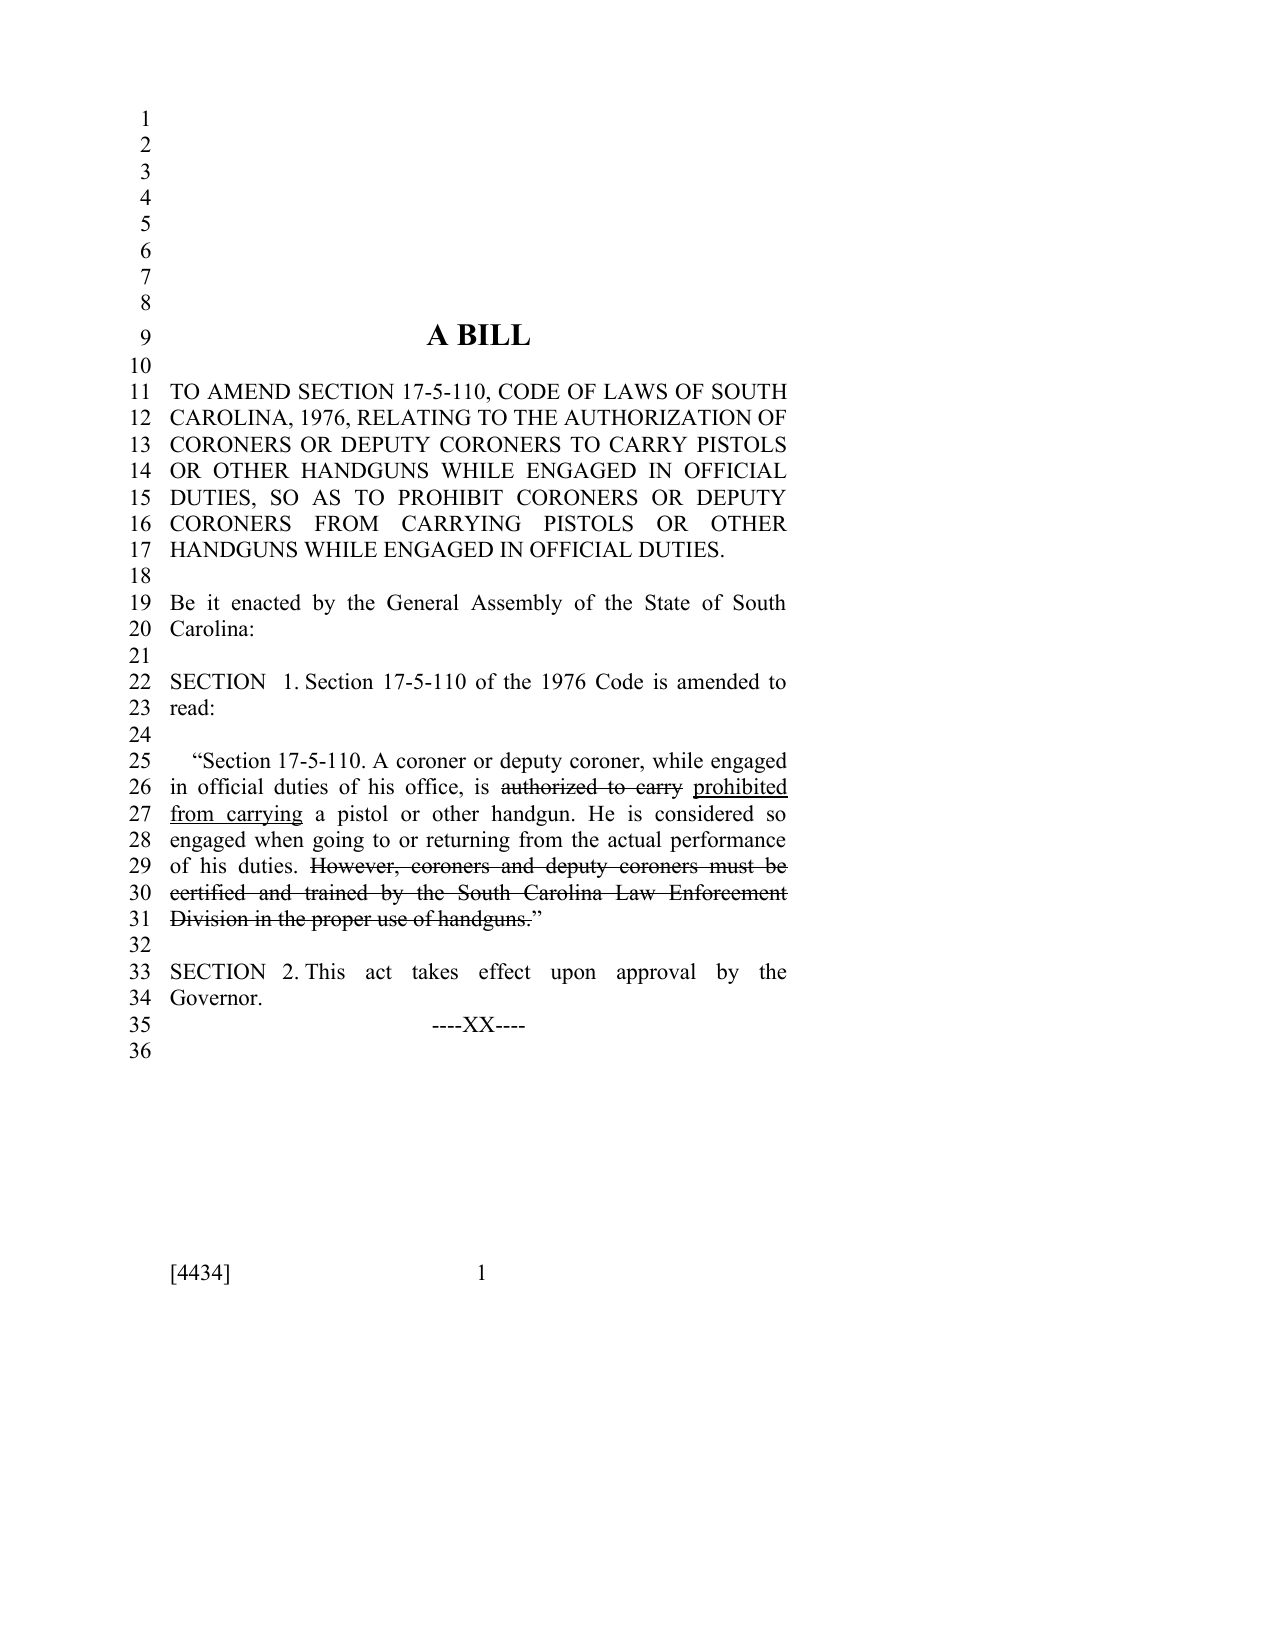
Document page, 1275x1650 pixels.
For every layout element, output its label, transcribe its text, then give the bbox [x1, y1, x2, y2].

text SECTION 1. Section 17-5-110 of the 1976 Code is amended to read: [169, 668, 787, 721]
text Be it enacted by the General Assembly of the State of South Carolina: [169, 589, 787, 642]
text SECTION 2. This act takes effect upon approval by the Governor. [169, 958, 787, 1011]
text A BILL [169, 316, 787, 352]
text ----XX---- [169, 1011, 787, 1037]
text “Section 17-5-110. A coroner or deputy coroner, while engaged in official duties of his office, is authorized to carry prohibited from carrying a pistol or other handgun. He is considered so engaged when going to or returning from the actual performance of his duties. However, coroners and deputy coroners must be certified and trained by the South Carolina Law Enforcement Division in the proper use of handguns.” [169, 747, 787, 893]
text TO AMEND SECTION 17-5-110, CODE OF LAWS OF SOUTH CAROLINA, 1976, RELATING TO THE AUTHORIZATION OF CORONERS OR DEPUTY CORONERS TO CARRY PISTOLS OR OTHER HANDGUNS WHILE ENGAGED IN OFFICIAL DUTIES, SO AS TO PROHIBIT CORONERS OR DEPUTY CORONERS FROM CARRYING PISTOLS OR OTHER HANDGUNS WHILE ENGAGED IN OFFICIAL DUTIES. [169, 378, 787, 563]
